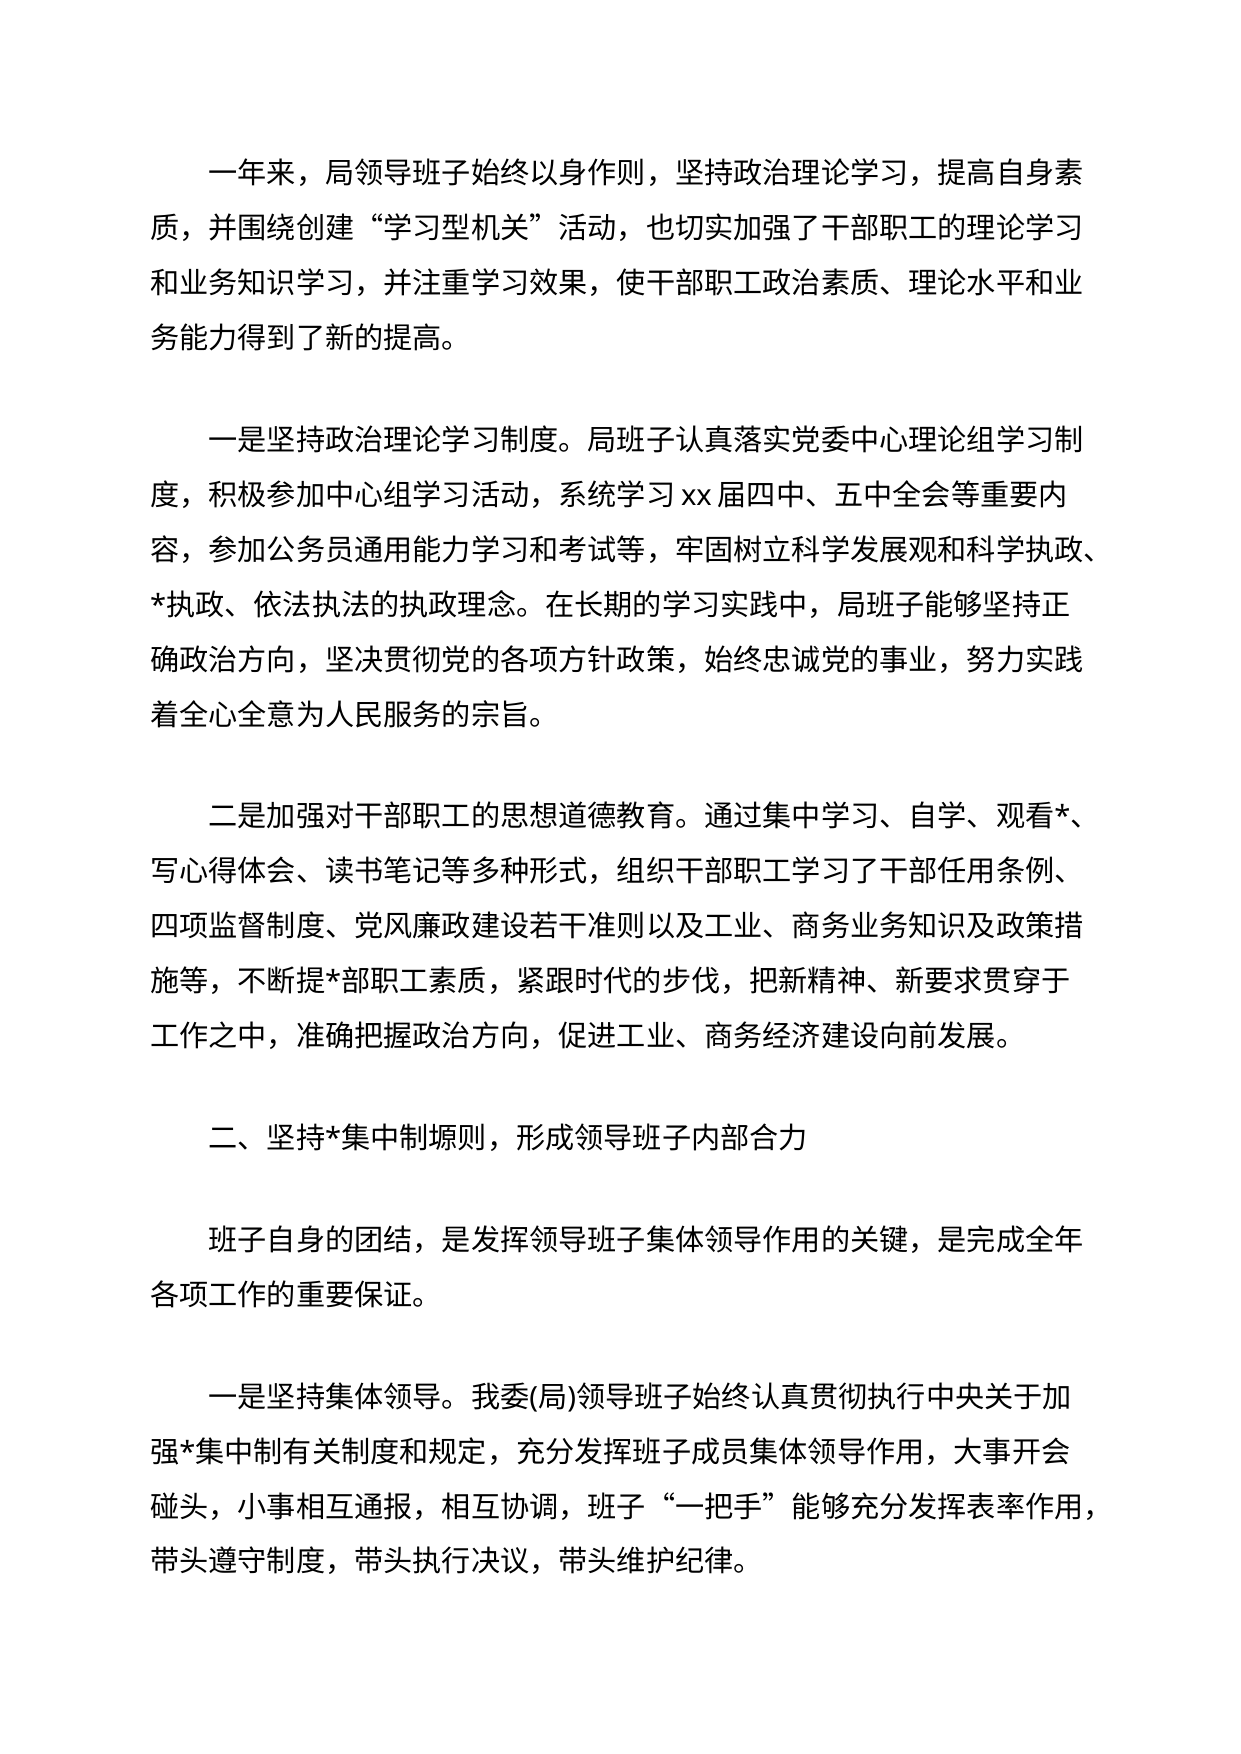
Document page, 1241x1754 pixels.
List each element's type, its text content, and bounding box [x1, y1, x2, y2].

text 一是坚持政治理论学习制度。局班子认真落实党委中心理论组学习制度，积极参加中心组学习活动，系统学习xx届四中、五中全会等重要内容，参加公务员通用能力学习和考试等，牢固树立科学发展观和科学执政、*执政、依法执法的执政理念。在长期的学习实践中，局班子能够坚持正确政治方向，坚决贯彻党的各项方针政策，始终忠诚党的事业，努力实践着全心全意为人民服务的宗旨。 [150, 416, 1090, 733]
text 班子自身的团结，是发挥领导班子集体领导作用的关键，是完成全年各项工作的重要保证。 [150, 1216, 1090, 1314]
text 二、坚持*集中制塬则，形成领导班子内部合力 [150, 1114, 1090, 1157]
text 二是加强对干部职工的思想道德教育。通过集中学习、自学、观看*、写心得体会、读书笔记等多种形式，组织干部职工学习了干部任用条例、四项监督制度、党风廉政建设若干准则以及工业、商务业务知识及政策措施等，不断提*部职工素质，紧跟时代的步伐，把新精神、新要求贯穿于工作之中，准确把握政治方向，促进工业、商务经济建设向前发展。 [150, 793, 1090, 1055]
text 一年来，局领导班子始终以身作则，坚持政治理论学习，提高自身素质，并围绕创建“学习型机关”活动，也切实加强了干部职工的理论学习和业务知识学习，并注重学习效果，使干部职工政治素质、理论水平和业务能力得到了新的提高。 [150, 150, 1090, 357]
text 一是坚持集体领导。我委(局)领导班子始终认真贯彻执行中央关于加强*集中制有关制度和规定，充分发挥班子成员集体领导作用，大事开会碰头，小事相互通报，相互协调，班子“一把手”能够充分发挥表率作用，带头遵守制度，带头执行决议，带头维护纪律。 [150, 1373, 1090, 1580]
